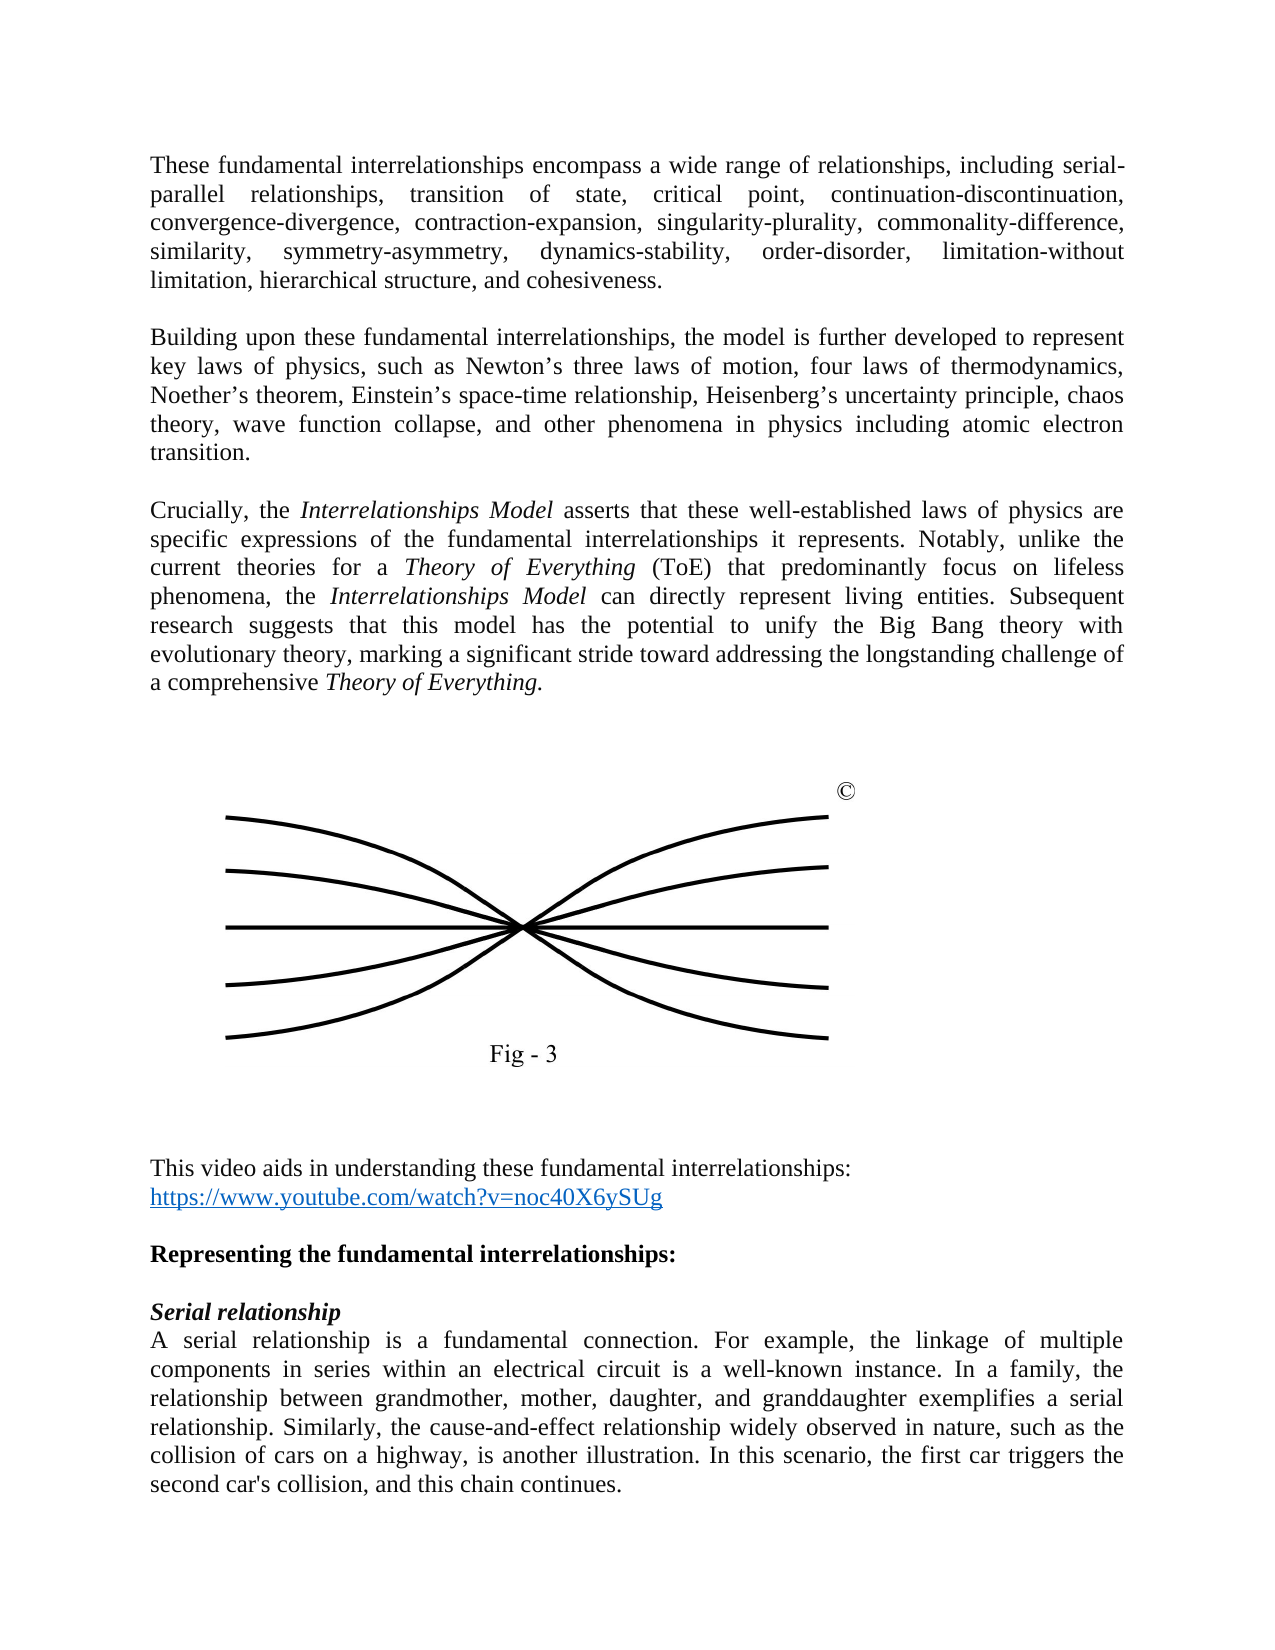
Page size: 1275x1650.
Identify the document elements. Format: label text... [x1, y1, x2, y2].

text These fundamental interrelationships encompass a wide range of relationships, including serial-parallel relationships, transition of state, critical point, continuation-discontinuation, convergence-divergence, contraction-expansion, singularity-plurality, commonality-difference, similarity, symmetry-asymmetry, dynamics-stability, order-disorder, limitation-without limitation, hierarchical structure, and cohesiveness. [150, 150, 1125, 294]
text A serial relationship is a fundamental connection. For example, the linkage of multiple components in series within an electrical circuit is a well-known instance. In a family, the relationship between grandmother, mother, daughter, and granddaughter exemplifies a serial relationship. Similarly, the cause-and-effect relationship widely observed in nature, such as the collision of cars on a highway, is another illustration. In this scenario, the first car triggers the second car's collision, and this chain continues. [150, 1326, 1125, 1498]
text Serial relationship [150, 1297, 1125, 1326]
picture [225, 782, 855, 1067]
text Representing the fundamental interrelationships: [150, 1239, 1125, 1268]
text This video aids in understanding these fundamental interrelationships: [150, 1153, 1125, 1182]
text https://www.youtube.com/watch?v=noc40X6ySUg [150, 1182, 1125, 1211]
text Crucially, the Interrelationships Model asserts that these well-established laws of physics are specific expressions of the fundamental interrelationships it represents. Notably, unlike the current theories for a Theory of Everything (ToE) that predominantly focus on lifeless phenomena, the Interrelationships Model can directly represent living entities. Subsequent research suggests that this model has the potential to unify the Big Bang theory with evolutionary theory, marking a significant stride toward addressing the longstanding challenge of a comprehensive Theory of Everything. [150, 495, 1125, 696]
text Building upon these fundamental interrelationships, the model is further developed to represent key laws of physics, such as Newton’s three laws of motion, four laws of thermodynamics, Noether’s theorem, Einstein’s space-time relationship, Heisenberg’s uncertainty principle, chaos theory, wave function collapse, and other phenomena in physics including atomic electron transition. [150, 322, 1125, 466]
